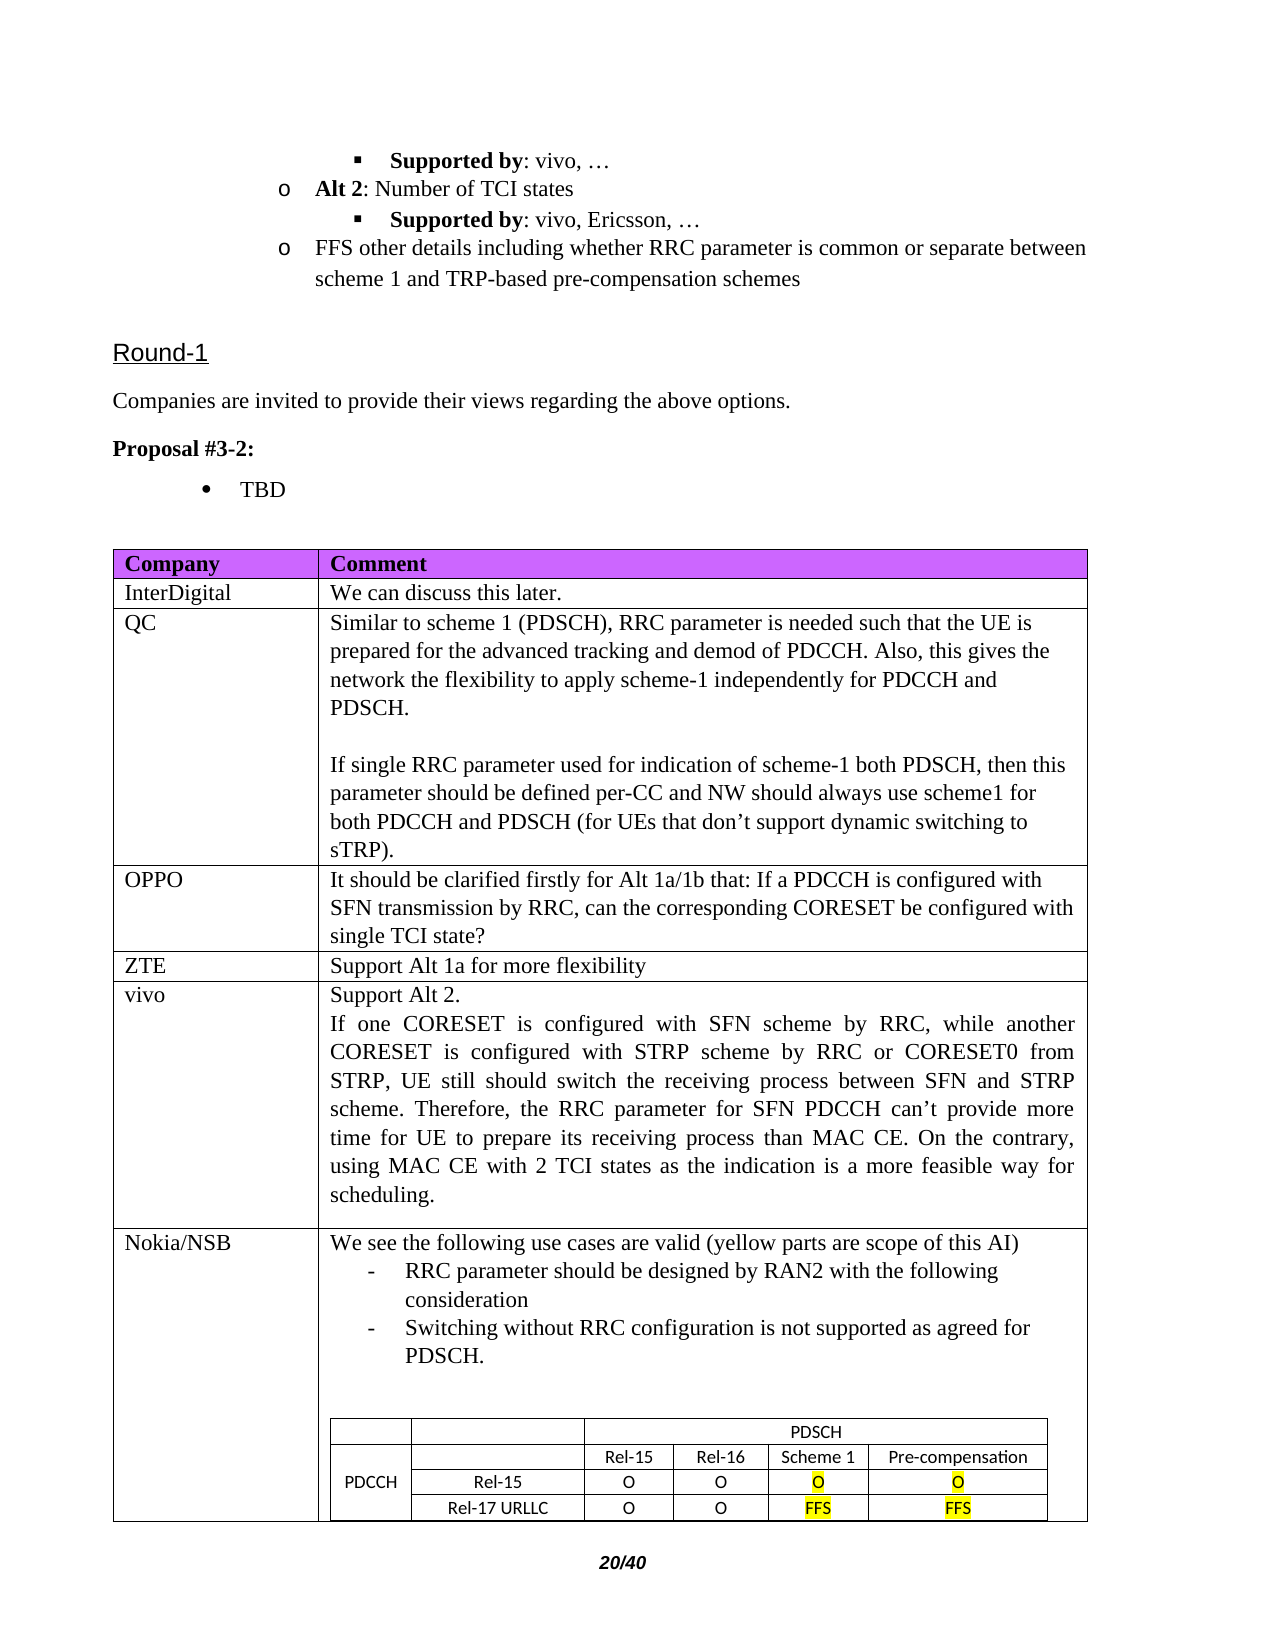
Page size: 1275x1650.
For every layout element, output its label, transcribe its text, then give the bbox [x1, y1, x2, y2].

table_header Company [114, 550, 318, 578]
table_header Comment [319, 550, 1087, 578]
table_cell vivo [114, 982, 318, 1228]
table_cell We can discuss this later. [319, 579, 1087, 608]
table_cell ZTE [114, 952, 318, 981]
list Alt 2: Number of TCI states [277, 175, 1172, 204]
table_cell Nokia/NSB [114, 1229, 318, 1521]
list Supported by: vivo, Ericsson, … [352, 206, 1172, 232]
table_cell Similar to scheme 1 (PDSCH), RRC parameter is needed such that the UE is prepared for the advanced tracking and demod of PDCCH. Also, this gives the network the flexibility to apply scheme-1 independently for PDCCH and PDSCH. If single RRC parameter used for indication of scheme-1 both PDSCH, then this parameter should be defined per-CC and NW should always use scheme1 for both PDCCH and PDSCH (for UEs that don’t support dynamic switching to sTRP). [319, 609, 1087, 865]
table_cell InterDigital [114, 579, 318, 608]
text Proposal #3-2: [112, 435, 1172, 461]
table_cell Support Alt 2. If one CORESET is configured with SFN scheme by RRC, while another CORESET is configured with STRP scheme by RRC or CORESET0 from STRP, UE still should switch the receiving process between SFN and STRP scheme. Therefore, the RRC parameter for SFN PDCCH can’t provide more time for UE to prepare its receiving process than MAC CE. On the contrary, using MAC CE with 2 TCI states as the indication is a more feasible way for scheduling. [319, 982, 1087, 1228]
table_cell It should be clarified firstly for Alt 1a/1b that: If a PDCCH is configured with SFN transmission by RRC, can the corresponding CORESET be configured with single TCI state? [319, 866, 1087, 951]
list TBD [202, 476, 1172, 502]
subtitle Round-1 [112, 338, 1172, 366]
list FFS other details including whether RRC parameter is common or separate between scheme 1 and TRP-based pre-compensation schemes [277, 234, 1172, 291]
table_cell Support Alt 1a for more flexibility [319, 952, 1087, 981]
table_cell OPPO [114, 866, 318, 951]
text Companies are invited to provide their views regarding the above options. [112, 387, 1172, 414]
list Supported by: vivo, … [352, 147, 1172, 173]
table_cell QC [114, 609, 318, 865]
